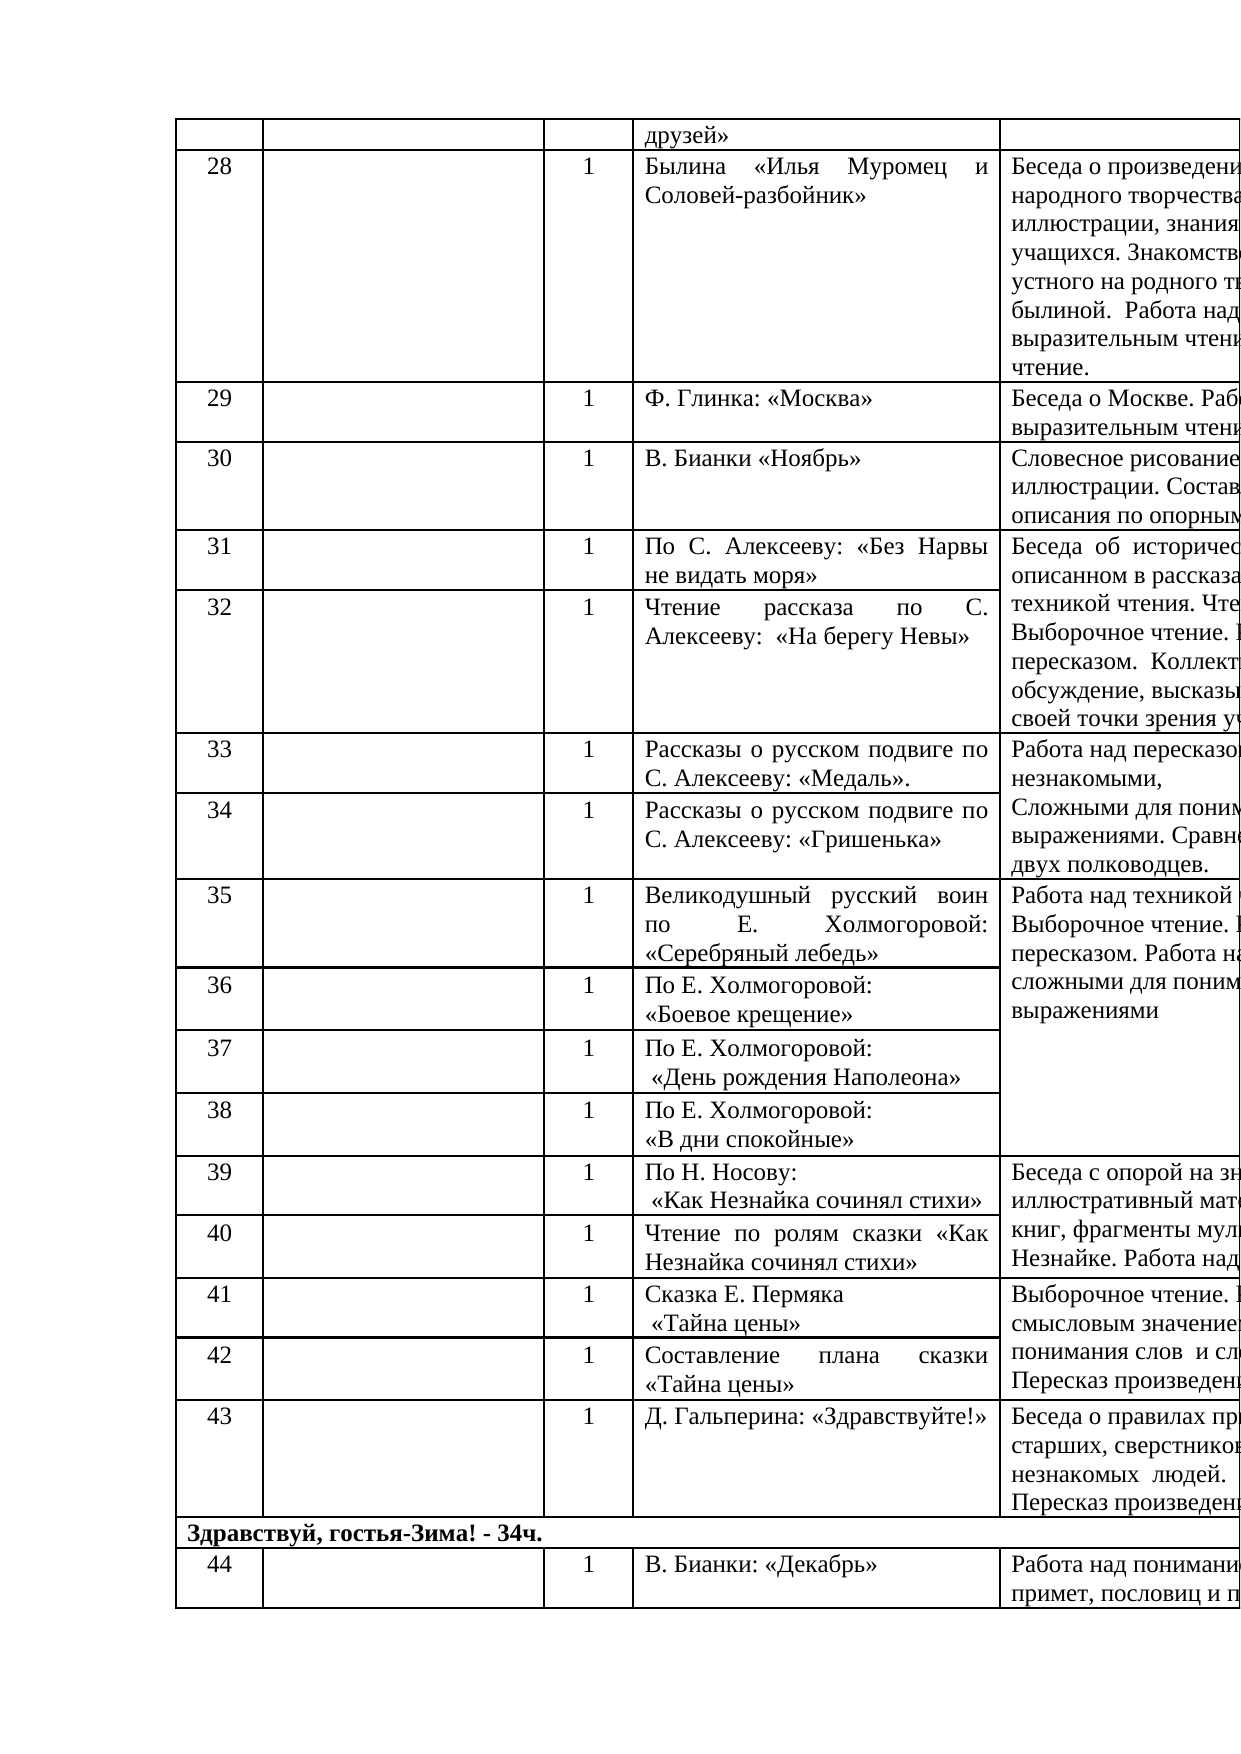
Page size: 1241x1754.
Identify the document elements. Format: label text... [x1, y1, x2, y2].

table_cell [264, 1031, 543, 1092]
table_cell Сказка Е. Пермяка «Тайна цены» [634, 1279, 999, 1336]
table_cell [264, 880, 543, 966]
table_cell 1 [545, 734, 632, 792]
table_cell Беседа о произведениях устного народного творчества с опорой на иллюстрации, знания учащихся. Знакомство с новым жанром устного на родного творчества — былиной. Работа над выразительным чтением. Выборочное чтение. [1001, 151, 1239, 381]
table_cell По Е. Холмогоровой: «День рождения Наполеона» [634, 1031, 999, 1092]
table_cell [264, 969, 543, 1029]
table_cell [264, 794, 543, 878]
table_cell 28 [177, 151, 262, 381]
table_cell По Н. Носову: «Как Незнайка сочинял стихи» [634, 1157, 999, 1214]
table_cell 42 [177, 1339, 262, 1399]
table_cell [264, 443, 543, 529]
table_cell Словесное рисование с опорой на иллюстрации. Составление рассказа-описания по опорным словам. [1001, 443, 1239, 529]
table_cell [264, 383, 543, 441]
table_cell 1 [545, 531, 632, 588]
table_cell Здравствуй, гостья-Зима! - 34ч. [177, 1518, 1239, 1547]
table_cell Работа над пересказом. Работ над незнакомыми, Сложными для понимания словами и выражениями. Сравнение действий двух полководцев. [1001, 734, 1239, 878]
table_cell 43 [177, 1401, 262, 1516]
table_cell 1 [545, 880, 632, 966]
table_cell 33 [177, 734, 262, 792]
table_cell 1 [545, 1339, 632, 1399]
table_cell [264, 1216, 543, 1277]
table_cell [634, 1549, 999, 1607]
table_cell 35 [177, 880, 262, 966]
table_cell 1 [545, 1031, 632, 1092]
table_cell [264, 531, 543, 588]
table_cell 30 [177, 443, 262, 529]
table_cell Чтение по ролям сказки «Как Незнайка сочинял стихи» [634, 1216, 999, 1277]
table_cell 37 [177, 1031, 262, 1092]
table_cell 39 [177, 1157, 262, 1214]
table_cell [1001, 120, 1239, 149]
table_cell Составление плана сказки «Тайна цены» [634, 1339, 999, 1399]
table_cell Беседа с опорой на знания учащихся, иллюстративный материал, вы ставку книг, фрагменты мультфильмов о Незнайке. Работа над техникой чтения. [1001, 1157, 1239, 1277]
table_cell 1 [545, 591, 632, 732]
table_cell 1 [545, 1401, 632, 1516]
table_cell [264, 1401, 543, 1516]
table_cell 1 [545, 443, 632, 529]
table_cell По Е. Холмогоровой: «В дни спокойные» [634, 1094, 999, 1154]
table_cell [264, 591, 543, 732]
table_cell [264, 120, 543, 149]
table_cell По С. Алексееву: «Без Нарвы не видать моря» [634, 531, 999, 588]
table_cell 29 [177, 383, 262, 441]
table_cell 1 [545, 383, 632, 441]
table_cell 1 [545, 794, 632, 878]
table_cell Рассказы о русском подвиге по С. Алексееву: «Медаль». [634, 734, 999, 792]
table_cell 1 [545, 1094, 632, 1154]
table_cell 1 [545, 1157, 632, 1214]
table_cell Великодушный русский воин по Е. Холмогоровой: «Серебряный лебедь» [634, 880, 999, 966]
table_cell 32 [177, 591, 262, 732]
table_cell 1 [545, 969, 632, 1029]
table_cell [264, 1279, 543, 1336]
table_cell 40 [177, 1216, 262, 1277]
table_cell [1001, 1549, 1239, 1607]
table_cell 36 [177, 969, 262, 1029]
table_cell По Е. Холмогоровой: «Боевое крещение» [634, 969, 999, 1029]
table_cell 34 [177, 794, 262, 878]
table_cell 1 [545, 120, 632, 149]
table_cell [264, 734, 543, 792]
table_cell Д. Гальперина: «Здравствуйте!» [634, 1401, 999, 1516]
table_cell В. Бианки «Ноябрь» [634, 443, 999, 529]
table_cell 1 [545, 151, 632, 381]
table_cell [634, 120, 999, 149]
table_cell Чтение рассказа по С. Алексееву: «На берегу Невы» [634, 591, 999, 732]
table_cell Ф. Глинка: «Москва» [634, 383, 999, 441]
table_cell 1 [545, 1279, 632, 1336]
table_cell 38 [177, 1094, 262, 1154]
table_cell Былина «Илья Муромец и Соловей-разбойник» [634, 151, 999, 381]
table_cell 31 [177, 531, 262, 588]
table_cell Беседа об историческом периоде, описанном в рассказах Работа над техникой чтения. Чтение по ролям. Выборочное чтение. Работа над пересказом. Коллективное обсуждение, высказывание своей точки зрения учащимися [1001, 531, 1239, 732]
table_cell 1 [545, 1549, 632, 1607]
table_cell 1 [545, 1216, 632, 1277]
table_cell Выборочное чтение. Работа над смысловым значением сложных для понимания слов и словосочетаний. Пересказ произведения по плану. [1001, 1279, 1239, 1399]
table_cell 41 [177, 1279, 262, 1336]
table_cell [264, 1157, 543, 1214]
table_cell Беседа о правилах приветствия старших, сверстников, знакомых и незнакомых людей. Пересказ произведения по плану. [1001, 1401, 1239, 1516]
table_cell Работа над техникой чтения. Выборочное чтение. Работа над пересказом. Работа над незнакомыми, сложными для понимания словами и выражениями [1001, 880, 1239, 1154]
table_cell [264, 1339, 543, 1399]
table_cell [264, 1094, 543, 1154]
table_cell 44 [177, 1549, 262, 1607]
table_cell Беседа о Москве. Работа над выразительным чтением. [1001, 383, 1239, 441]
table_cell [264, 151, 543, 381]
table_cell [264, 1549, 543, 1607]
table_cell Рассказы о русском подвиге по С. Алексееву: «Гришенька» [634, 794, 999, 878]
table_cell 27 [177, 120, 262, 149]
